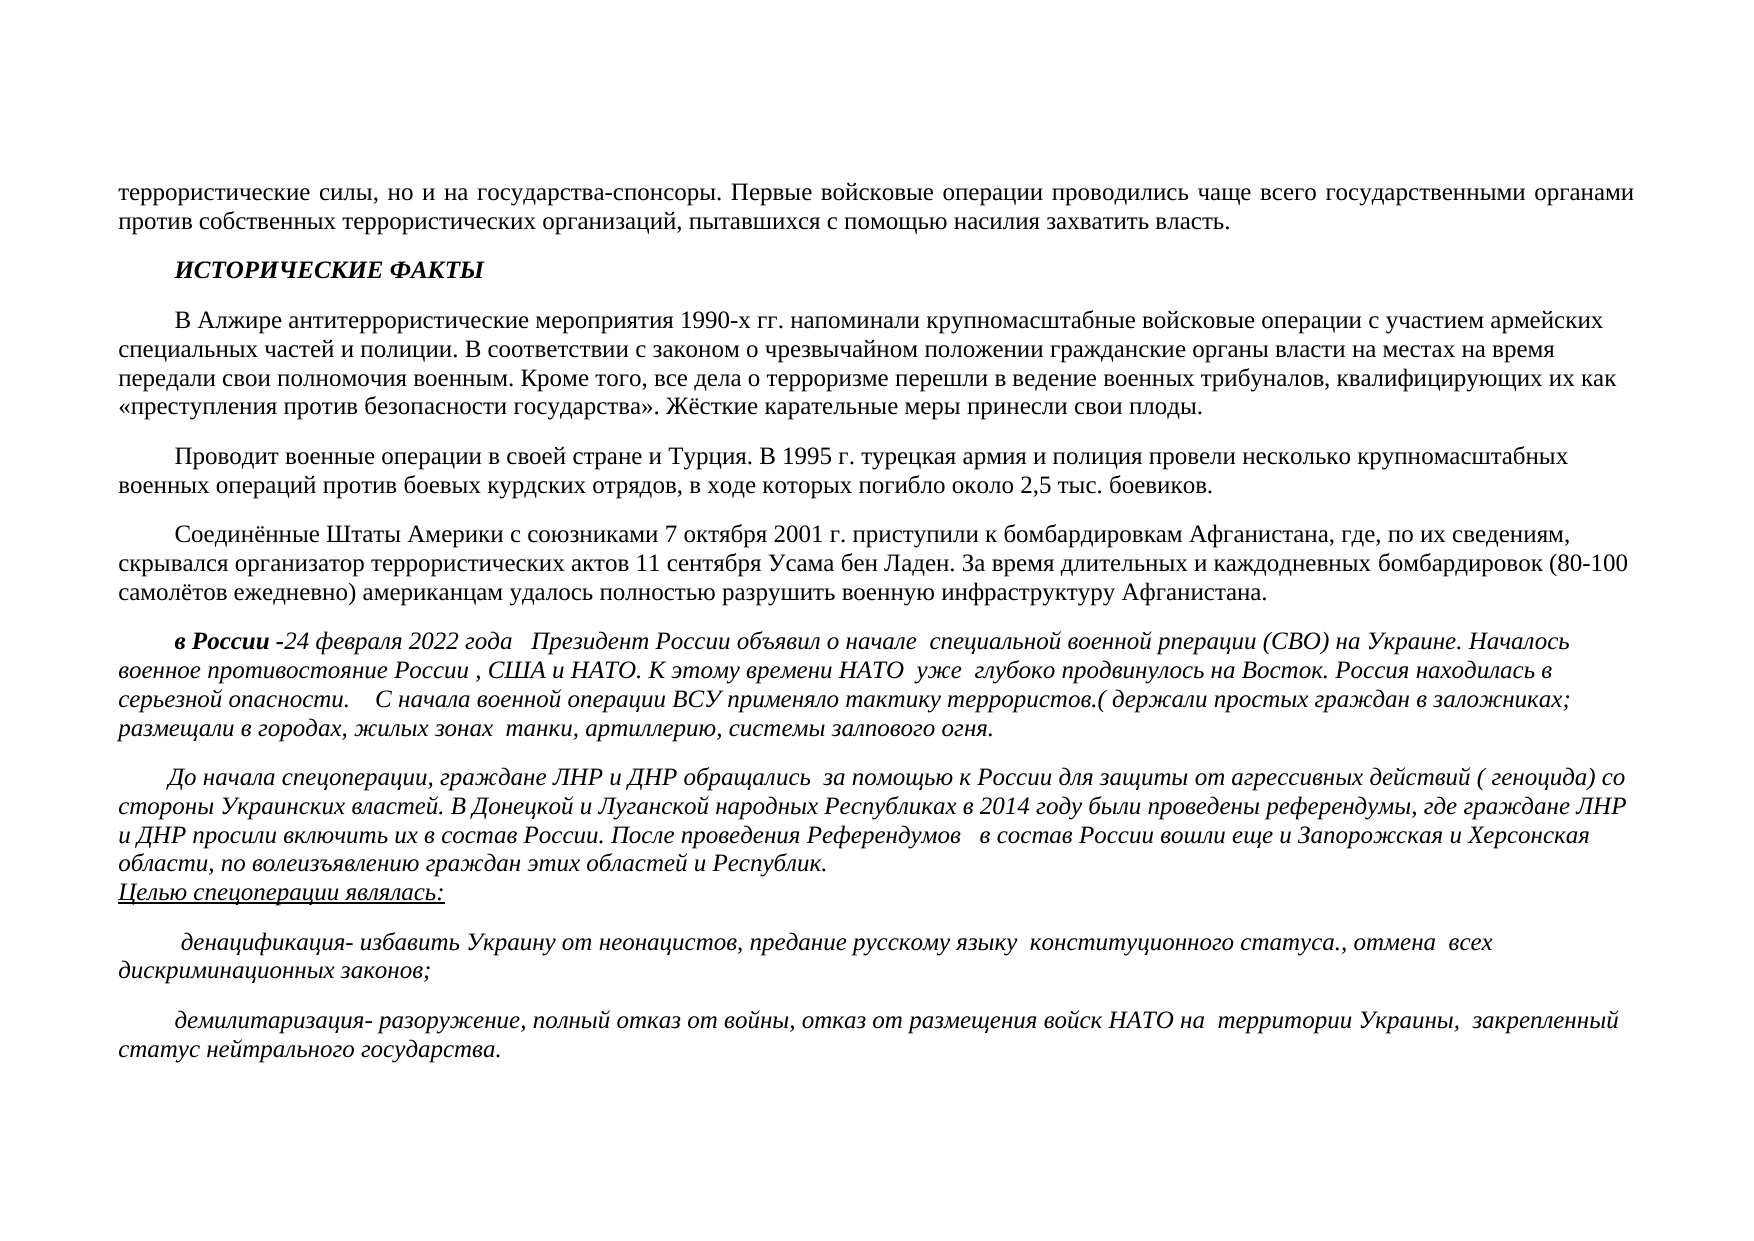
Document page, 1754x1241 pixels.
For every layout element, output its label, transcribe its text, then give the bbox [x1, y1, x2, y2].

text До начала спецоперации, граждане ЛНР и ДНР обращались за помощью к России для защиты от агрессивных действий ( геноцида) со стороны Украинских властей. В Донецкой и Луганской народных Республиках в 2014 году были проведены референдумы, где граждане ЛНР и ДНР просили включить их в состав России. После проведения Референдумов в состав России вошли еще и Запорожская и Херсонская области, по волеизъявлению граждан этих областей и Республик. Целью спецоперации являлась: [118, 762, 1636, 906]
text В Алжире антитеррористические мероприятия 1990-х гг. напоминали крупномасштабные войсковые операции с участием армейских специальных частей и полиции. В соответствии с законом о чрезвычайном положении гражданские органы власти на местах на время передали свои полномочия военным. Кроме того, все дела о терроризме перешли в ведение военных трибуналов, квалифицирующих их как «преступления против безопасности государства». Жёсткие карательные меры принесли свои плоды. [118, 305, 1636, 420]
text Соединённые Штаты Америки с союзниками 7 октября . приступили к бомбардировкам Афганистана, где, по их сведениям, скрывался организатор террористических актов 11 сентября Усама бен Ладен. За время длительных и каждодневных бомбардировок (80-100 самолётов ежедневно) американцам удалось полностью разрушить военную инфраструктуру Афганистана. [118, 519, 1636, 606]
text ИСТОРИЧЕСКИЕ ФАКТЫ [118, 256, 1636, 284]
text демилитаризация- разоружение, полный отказ от войны, отказ от размещения войск НАТО на территории Украины, закрепленный статус нейтрального государства. [118, 1005, 1636, 1063]
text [118, 177, 1636, 235]
text в России -24 февраля 2022 года Президент России объявил о начале специальной военной рперации (СВО) на Украине. Началось военное противостояние России , США и НАТО. К этому времени НАТО уже глубоко продвинулось на Восток. Россия находилась в серьезной опасности. С начала военной операции ВСУ применяло тактику террористов.( держали простых граждан в заложниках; размещали в городах, жилых зонах танки, артиллерию, системы залпового огня. [118, 626, 1636, 741]
text денацификация- избавить Украину от неонацистов, предание русскому языку конституционного статуса., отмена всех дискриминационных законов; [118, 927, 1636, 984]
text Проводит военные операции в своей стране и Турция. В . турецкая армия и полиция провели несколько крупномасштабных военных операций против боевых курдских отрядов, в ходе которых погибло около 2,5 тыс. боевиков. [118, 441, 1636, 498]
